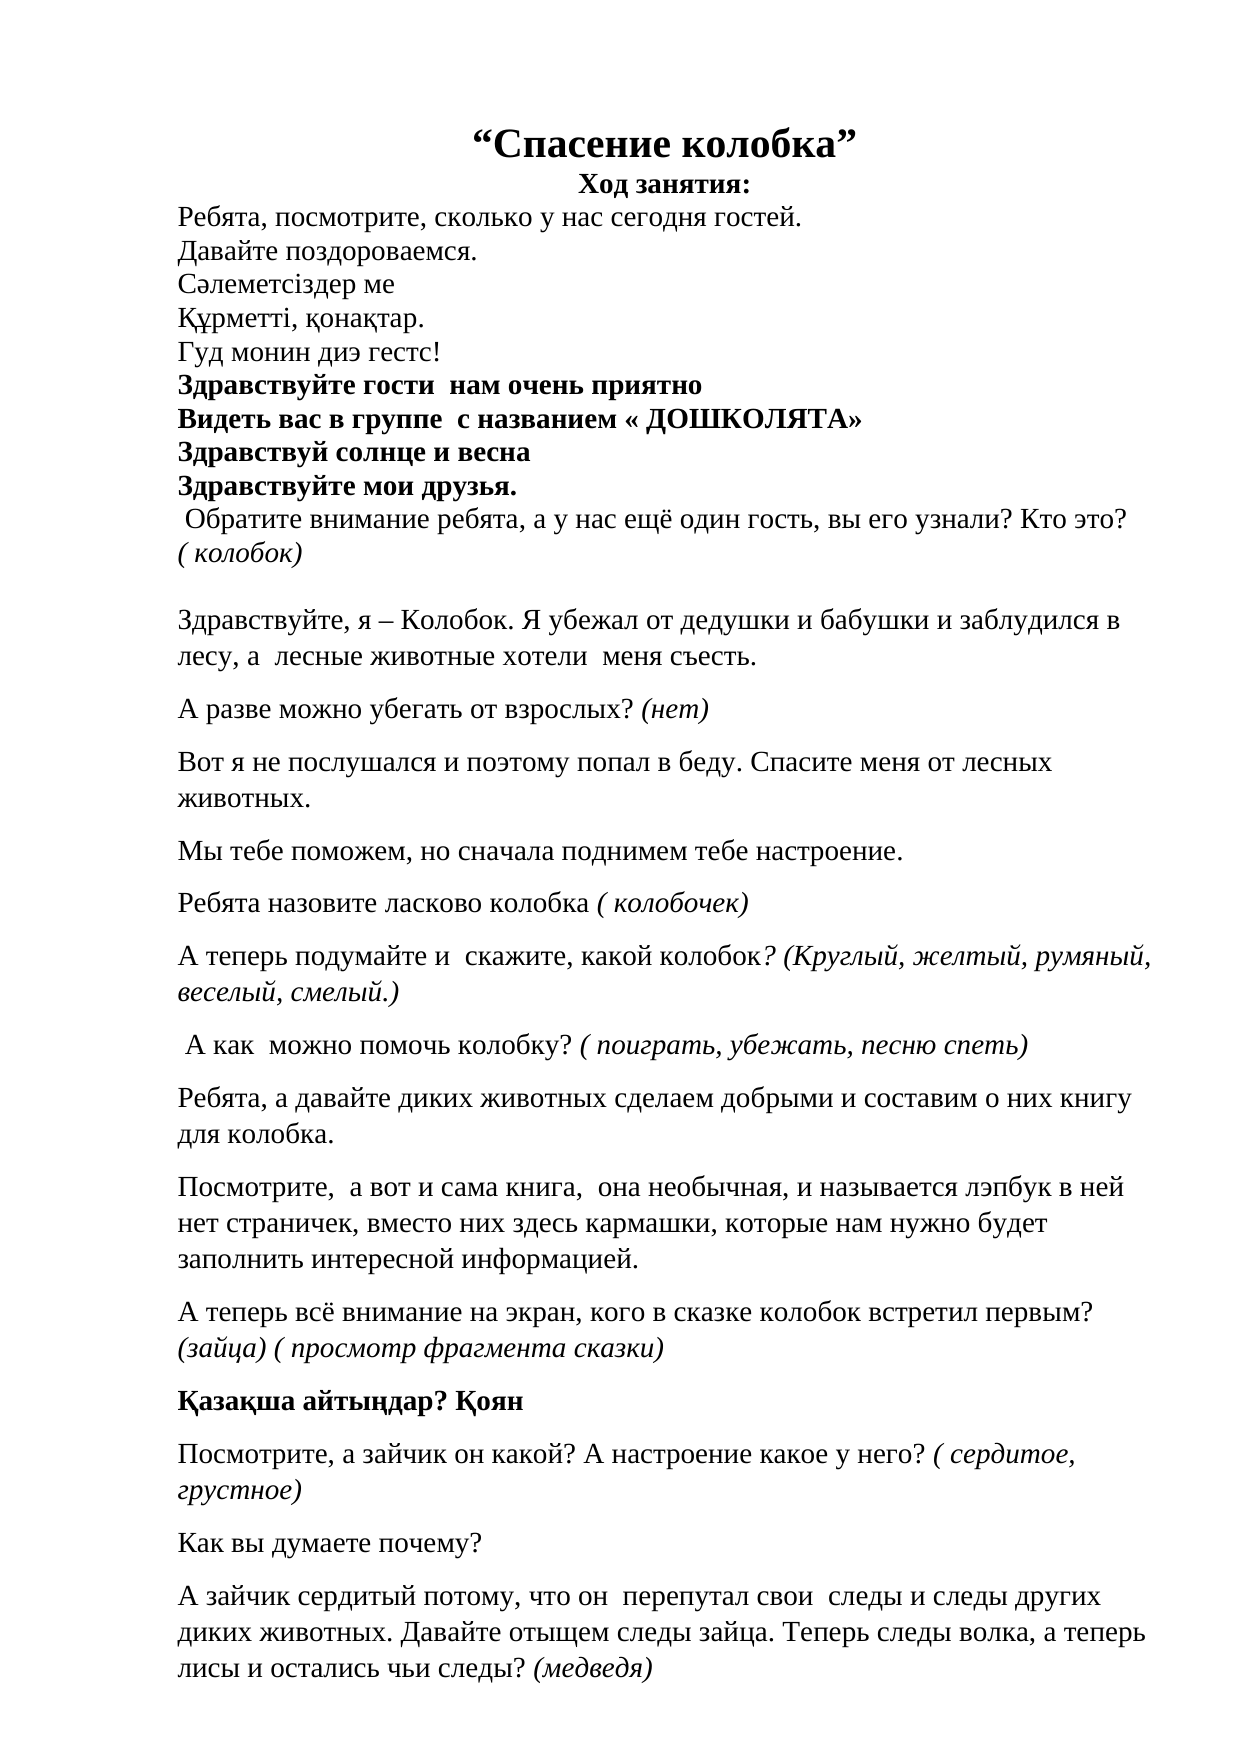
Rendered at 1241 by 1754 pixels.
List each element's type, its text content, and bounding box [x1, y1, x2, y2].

text Вот я не послушался и поэтому попал в беду. Спасите меня от лесных животных. [177, 744, 1152, 813]
text А разве можно убегать от взрослых? (нет) [177, 691, 1152, 724]
text Как вы думаете почему? [177, 1525, 1152, 1558]
text ( колобок) [177, 535, 1152, 568]
text А как можно помочь колобку? ( поиграть, убежать, песню спеть) [177, 1027, 1152, 1061]
text Обратите внимание ребята, а у нас ещё один гость, вы его узнали? Кто это? [177, 501, 1152, 535]
text Ребята назовите ласково колобка ( колобочек) [177, 886, 1152, 919]
text Қазақша айтыңдар? Қоян [177, 1383, 1152, 1417]
text Здравствуйте гости нам очень приятно [177, 367, 1137, 401]
text Посмотрите, а зайчик он какой? А настроение какое у него? ( сердитое, грустное) [177, 1436, 1152, 1506]
text Мы тебе поможем, но сначала поднимем тебе настроение. [177, 833, 1152, 866]
text Құрметті, қонақтар. [177, 300, 1137, 334]
text Сәлеметсіздер ме [177, 267, 1137, 300]
text “Спасение колобка” [177, 118, 1152, 166]
text Ребята, посмотрите, сколько у нас сегодня гостей. [177, 199, 1137, 233]
text Здравствуй солнце и весна [177, 434, 1137, 468]
text А теперь всё внимание на экран, кого в сказке колобок встретил первым? (зайца) ( просмотр фрагмента сказки) [177, 1294, 1152, 1364]
text Ход занятия: [177, 166, 1152, 199]
text Здравствуйте, я – Колобок. Я убежал от дедушки и бабушки и заблудился в лесу, а лесные животные хотели меня съесть. [177, 602, 1152, 672]
text Ребята, а давайте диких животных сделаем добрыми и составим о них книгу для колобка. [177, 1080, 1152, 1150]
text Давайте поздороваемся. [177, 233, 1137, 267]
text А зайчик сердитый потому, что он перепутал свои следы и следы других диких животных. Давайте отыщем следы зайца. Теперь следы волка, а теперь лисы и остались чьи следы? (медведя) [177, 1578, 1152, 1684]
text Гуд монин диэ гестс! [177, 334, 1152, 367]
text Посмотрите, а вот и сама книга, она необычная, и называется лэпбук в ней нет страничек, вместо них здесь кармашки, которые нам нужно будет заполнить интересной информацией. [177, 1169, 1152, 1275]
text Здравствуйте мои друзья. [177, 468, 1137, 501]
text А теперь подумайте и скажите, какой колобок? (Круглый, желтый, румяный, веселый, смелый.) [177, 938, 1152, 1008]
text Видеть вас в группе с названием « ДОШКОЛЯТА» [177, 401, 1137, 434]
